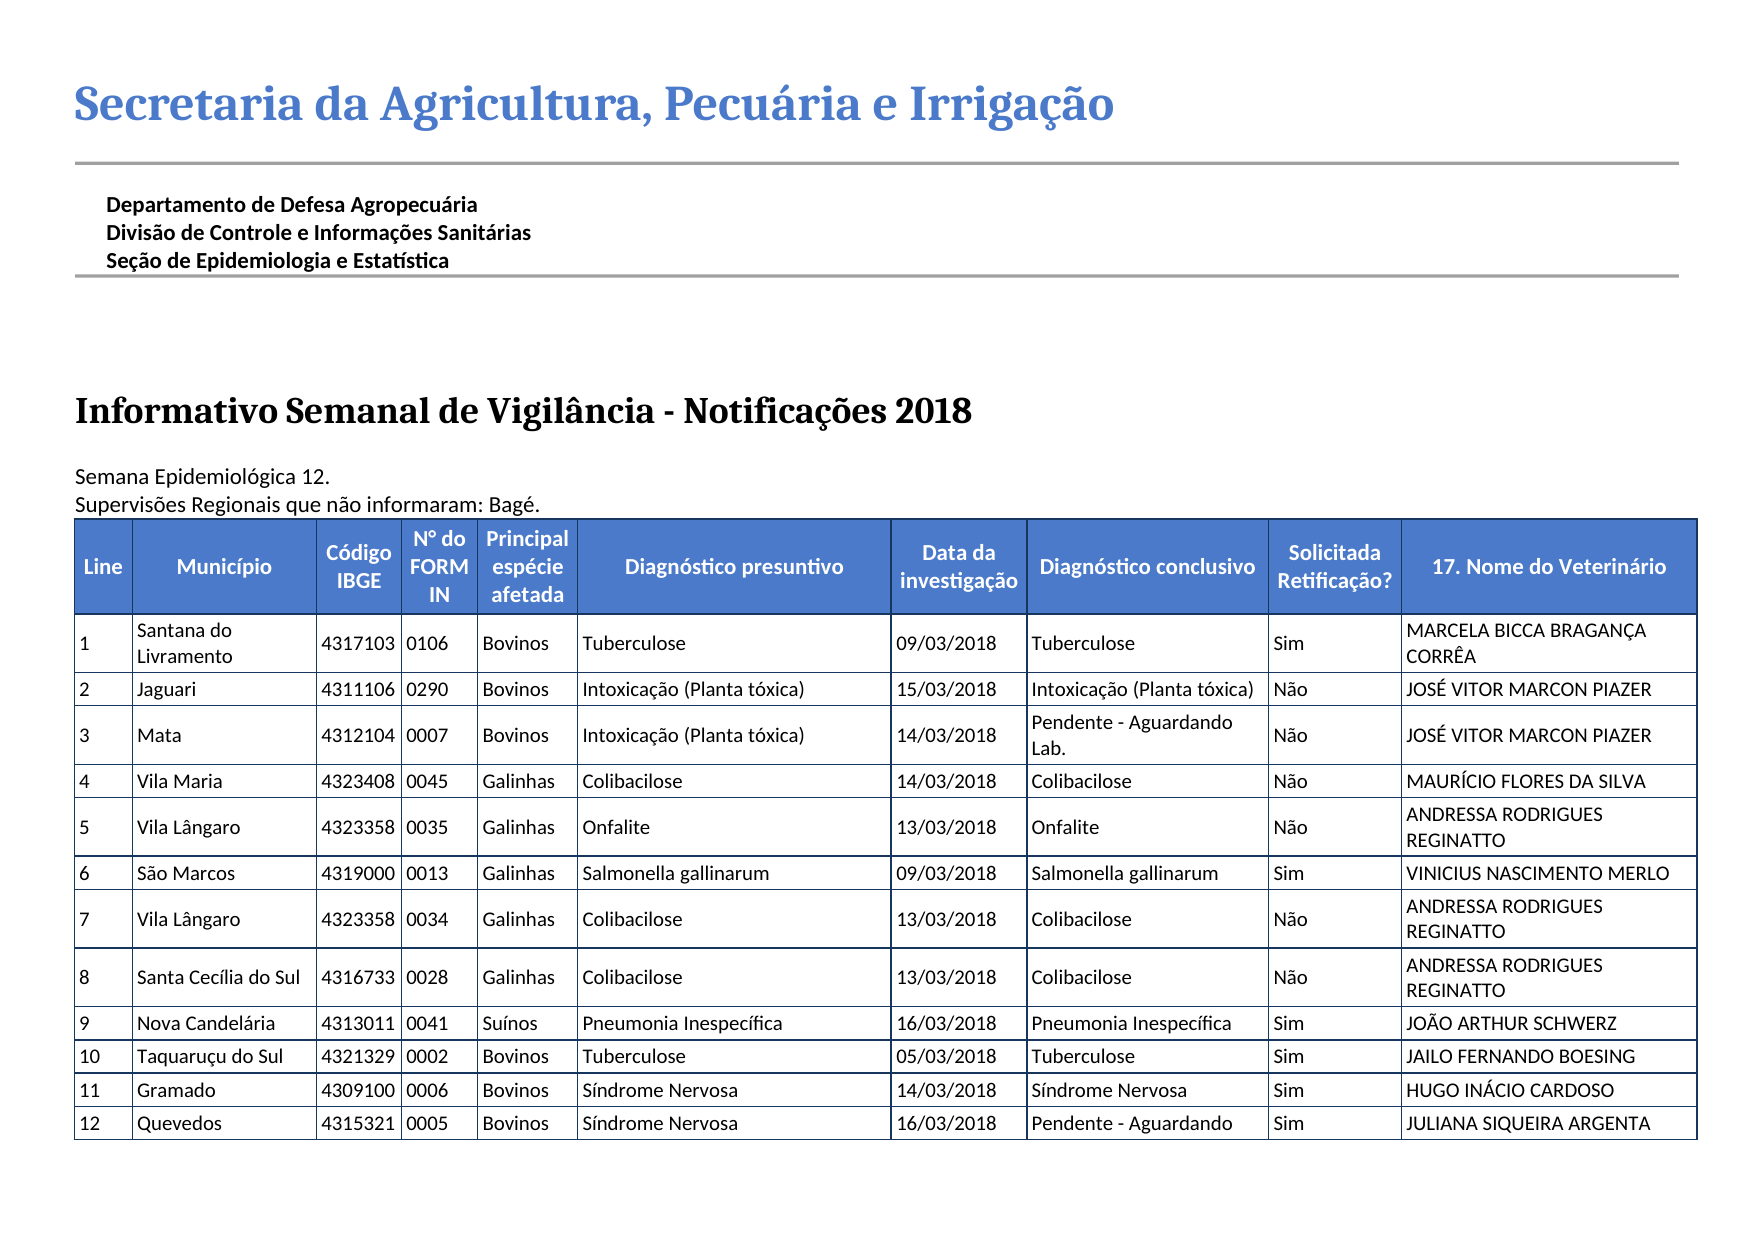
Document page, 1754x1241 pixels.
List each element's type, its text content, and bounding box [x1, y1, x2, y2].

table_cell Bovinos [478, 706, 577, 763]
table_cell Sim [1269, 1041, 1401, 1072]
table_cell 2 [75, 673, 132, 705]
table_cell 9 [75, 1007, 132, 1039]
table_cell Salmonella gallinarum [578, 857, 890, 888]
table_cell 09/03/2018 [892, 615, 1026, 672]
table_cell 13/03/2018 [892, 949, 1026, 1006]
table_header Diagnóstico presuntivo [578, 520, 890, 613]
table_cell 0013 [402, 857, 477, 888]
table_cell Colibacilose [1028, 949, 1268, 1006]
table_cell Tuberculose [1028, 1041, 1268, 1072]
table_cell 4317103 [317, 615, 401, 672]
table_cell Não [1269, 706, 1401, 763]
table_cell Gramado [133, 1074, 316, 1106]
subtitle Secretaria da Agricultura, Pecuária e Irrigação [75, 75, 1679, 132]
table_cell MAURÍCIO FLORES DA SILVA [1402, 765, 1696, 797]
table_cell 4323408 [317, 765, 401, 797]
table_header 17. Nome do Veterinário [1402, 520, 1696, 613]
table_cell Intoxicação (Planta tóxica) [578, 673, 890, 705]
table_cell Não [1269, 890, 1401, 947]
table_header Diagnóstico conclusivo [1028, 520, 1268, 613]
table_header Município [133, 520, 316, 613]
table_cell 5 [75, 798, 132, 855]
table_cell 14/03/2018 [892, 706, 1026, 763]
table_cell 0034 [402, 890, 477, 947]
table_cell Galinhas [478, 857, 577, 888]
table_cell Colibacilose [578, 890, 890, 947]
table_header Principal espécie afetada [478, 520, 577, 613]
table_cell Galinhas [478, 949, 577, 1006]
text Seção de Epidemiologia e Estatística [106, 246, 1648, 274]
table_cell 4312104 [317, 706, 401, 763]
table_cell 4311106 [317, 673, 401, 705]
table_cell Tuberculose [578, 615, 890, 672]
table_cell 3 [75, 706, 132, 763]
table_cell 15/03/2018 [892, 673, 1026, 705]
table_cell Jaguari [133, 673, 316, 705]
table_cell 16/03/2018 [892, 1107, 1026, 1139]
table_cell Pneumonia Inespecífica [1028, 1007, 1268, 1039]
table_cell Taquaruçu do Sul [133, 1041, 316, 1072]
table_cell Sim [1269, 615, 1401, 672]
table_cell 14/03/2018 [892, 1074, 1026, 1106]
table_cell Santa Cecília do Sul [133, 949, 316, 1006]
text Supervisões Regionais que não informaram: Bagé. [75, 490, 1679, 518]
table_cell 13/03/2018 [892, 798, 1026, 855]
table_cell ANDRESSA RODRIGUES REGINATTO [1402, 890, 1696, 947]
table_cell 0035 [402, 798, 477, 855]
table_header Solicitada Retificação? [1269, 520, 1401, 613]
table_cell 14/03/2018 [892, 765, 1026, 797]
table_cell Síndrome Nervosa [1028, 1074, 1268, 1106]
table_cell Salmonella gallinarum [1028, 857, 1268, 888]
table_cell 12 [75, 1107, 132, 1139]
table_header Line [75, 520, 132, 613]
table_cell 4319000 [317, 857, 401, 888]
table_cell Quevedos [133, 1107, 316, 1139]
table_cell Colibacilose [578, 765, 890, 797]
subtitle Informativo Semanal de Vigilância - Notificações 2018 [75, 389, 1679, 433]
table_cell HUGO INÁCIO CARDOSO [1402, 1074, 1696, 1106]
table_cell Não [1269, 765, 1401, 797]
table_cell Santana do Livramento [133, 615, 316, 672]
table_cell Síndrome Nervosa [578, 1107, 890, 1139]
table_cell ANDRESSA RODRIGUES REGINATTO [1402, 798, 1696, 855]
table_cell Colibacilose [1028, 765, 1268, 797]
text Divisão de Controle e Informações Sanitárias [106, 218, 1648, 246]
table_cell 4315321 [317, 1107, 401, 1139]
table_cell 4 [75, 765, 132, 797]
table_cell 0290 [402, 673, 477, 705]
table_header N° do FORM IN [402, 520, 477, 613]
table_cell 4313011 [317, 1007, 401, 1039]
table_cell JOÃO ARTHUR SCHWERZ [1402, 1007, 1696, 1039]
table_cell Sim [1269, 1074, 1401, 1106]
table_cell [1402, 1107, 1696, 1139]
table_cell Bovinos [478, 1041, 577, 1072]
table_cell JOSÉ VITOR MARCON PIAZER [1402, 706, 1696, 763]
table_cell 0028 [402, 949, 477, 1006]
table_cell 0006 [402, 1074, 477, 1106]
table_cell ANDRESSA RODRIGUES REGINATTO [1402, 949, 1696, 1006]
table_cell Intoxicação (Planta tóxica) [1028, 673, 1268, 705]
table_cell 0045 [402, 765, 477, 797]
table_cell 4323358 [317, 798, 401, 855]
table_cell 4323358 [317, 890, 401, 947]
table_cell Vila Maria [133, 765, 316, 797]
text Semana Epidemiológica 12. [75, 462, 1679, 490]
table_cell 13/03/2018 [892, 890, 1026, 947]
table_cell Tuberculose [1028, 615, 1268, 672]
table_cell Vila Lângaro [133, 798, 316, 855]
table_cell Pendente - Aguardando Lab. [1028, 706, 1268, 763]
table_header Código IBGE [317, 520, 401, 613]
table_cell 0002 [402, 1041, 477, 1072]
table_cell Onfalite [1028, 798, 1268, 855]
table_cell 0005 [402, 1107, 477, 1139]
table_cell 16/03/2018 [892, 1007, 1026, 1039]
table_header Data da investigação [892, 520, 1026, 613]
table_cell 0007 [402, 706, 477, 763]
table_cell Sim [1269, 1107, 1401, 1139]
table_cell 7 [75, 890, 132, 947]
table_cell 1 [75, 615, 132, 672]
table_cell 0041 [402, 1007, 477, 1039]
table_cell Galinhas [478, 890, 577, 947]
table_cell Vila Lângaro [133, 890, 316, 947]
table_cell JAILO FERNANDO BOESING [1402, 1041, 1696, 1072]
table_cell Galinhas [478, 798, 577, 855]
table_cell JOSÉ VITOR MARCON PIAZER [1402, 673, 1696, 705]
table_cell Não [1269, 798, 1401, 855]
table_cell Onfalite [578, 798, 890, 855]
table_cell Síndrome Nervosa [578, 1074, 890, 1106]
table_cell 09/03/2018 [892, 857, 1026, 888]
table_cell Bovinos [478, 673, 577, 705]
table_cell VINICIUS NASCIMENTO MERLO [1402, 857, 1696, 888]
table_cell Bovinos [478, 1107, 577, 1139]
table_cell 6 [75, 857, 132, 888]
table_cell Suínos [478, 1007, 577, 1039]
table_cell Intoxicação (Planta tóxica) [578, 706, 890, 763]
table_cell Mata [133, 706, 316, 763]
table_cell 4321329 [317, 1041, 401, 1072]
table_cell Colibacilose [1028, 890, 1268, 947]
table_cell Colibacilose [578, 949, 890, 1006]
table_cell MARCELA BICCA BRAGANÇA CORRÊA [1402, 615, 1696, 672]
table_cell 4309100 [317, 1074, 401, 1106]
table_cell 11 [75, 1074, 132, 1106]
table_cell Tuberculose [578, 1041, 890, 1072]
text Departamento de Defesa Agropecuária [106, 190, 1648, 218]
table_cell Não [1269, 949, 1401, 1006]
table_cell Sim [1269, 1007, 1401, 1039]
table_cell Bovinos [478, 1074, 577, 1106]
table_cell 8 [75, 949, 132, 1006]
table_cell Não [1269, 673, 1401, 705]
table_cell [1028, 1107, 1268, 1139]
table_cell Bovinos [478, 615, 577, 672]
table_cell 4316733 [317, 949, 401, 1006]
table_cell Galinhas [478, 765, 577, 797]
table_cell 10 [75, 1041, 132, 1072]
table_cell Pneumonia Inespecífica [578, 1007, 890, 1039]
table_cell Sim [1269, 857, 1401, 888]
table_cell Nova Candelária [133, 1007, 316, 1039]
table_cell 0106 [402, 615, 477, 672]
table_cell São Marcos [133, 857, 316, 888]
table_cell 05/03/2018 [892, 1041, 1026, 1072]
